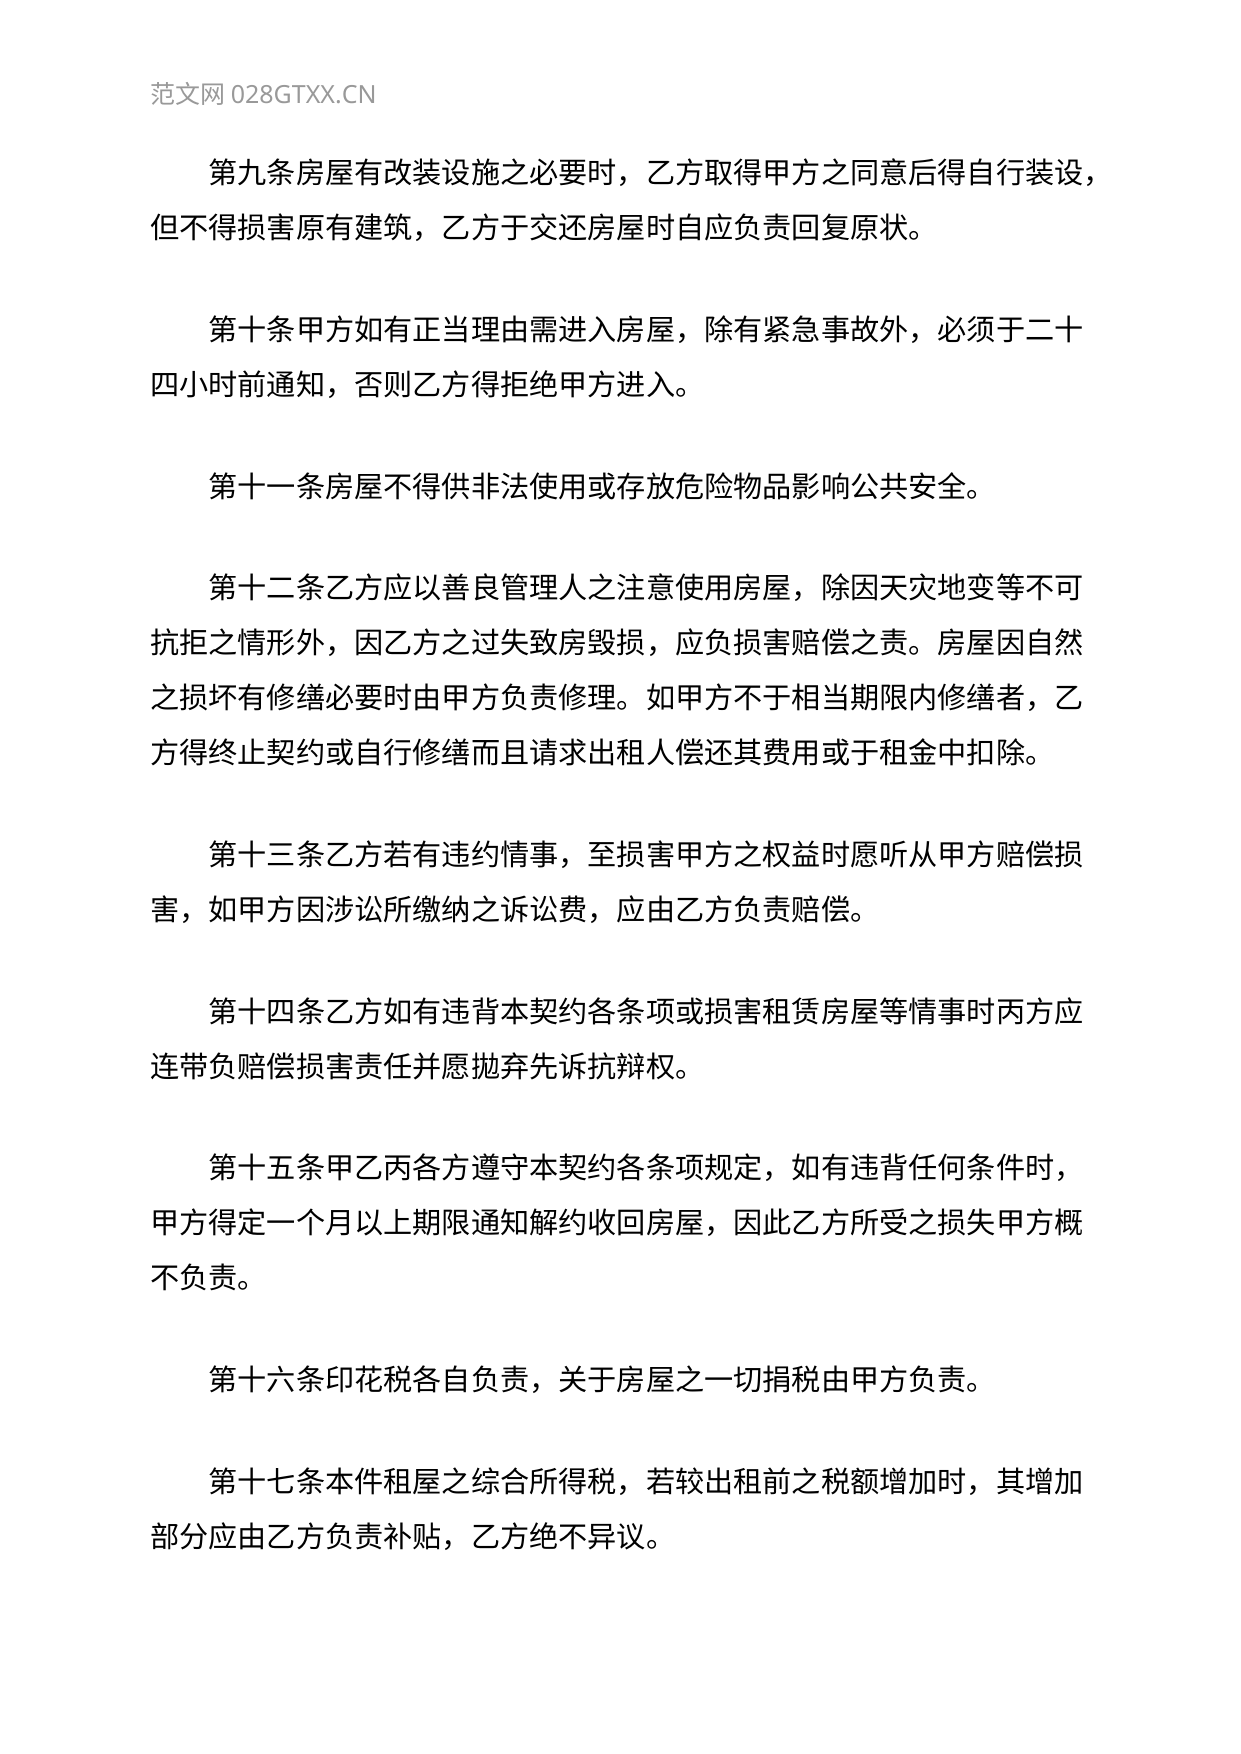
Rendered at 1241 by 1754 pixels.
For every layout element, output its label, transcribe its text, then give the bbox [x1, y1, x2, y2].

text 第十七条本件租屋之综合所得税，若较出租前之税额增加时，其增加部分应由乙方负责补贴，乙方绝不异议。 [150, 1458, 1090, 1555]
text 第十六条印花税各自负责，关于房屋之一切捐税由甲方负责。 [150, 1356, 1090, 1399]
text 第九条房屋有改装设施之必要时，乙方取得甲方之同意后得自行装设，但不得损害原有建筑，乙方于交还房屋时自应负责回复原状。 [150, 150, 1090, 247]
text 第十四条乙方如有违背本契约各条项或损害租赁房屋等情事时丙方应连带负赔偿损害责任并愿拋弃先诉抗辩权。 [150, 988, 1090, 1085]
text 第十一条房屋不得供非法使用或存放危险物品影响公共安全。 [150, 463, 1090, 506]
text 第十二条乙方应以善良管理人之注意使用房屋，除因天灾地变等不可抗拒之情形外，因乙方之过失致房毁损，应负损害赔偿之责。房屋因自然之损坏有修缮必要时由甲方负责修理。如甲方不于相当期限内修缮者，乙方得终止契约或自行修缮而且请求出租人偿还其费用或于租金中扣除。 [150, 565, 1090, 772]
text 第十条甲方如有正当理由需进入房屋，除有紧急事故外，必须于二十四小时前通知，否则乙方得拒绝甲方进入。 [150, 307, 1090, 404]
text 第十五条甲乙丙各方遵守本契约各条项规定，如有违背任何条件时，甲方得定一个月以上期限通知解约收回房屋，因此乙方所受之损失甲方概不负责。 [150, 1145, 1090, 1297]
text 第十三条乙方若有违约情事，至损害甲方之权益时愿听从甲方赔偿损害，如甲方因涉讼所缴纳之诉讼费，应由乙方负责赔偿。 [150, 832, 1090, 929]
